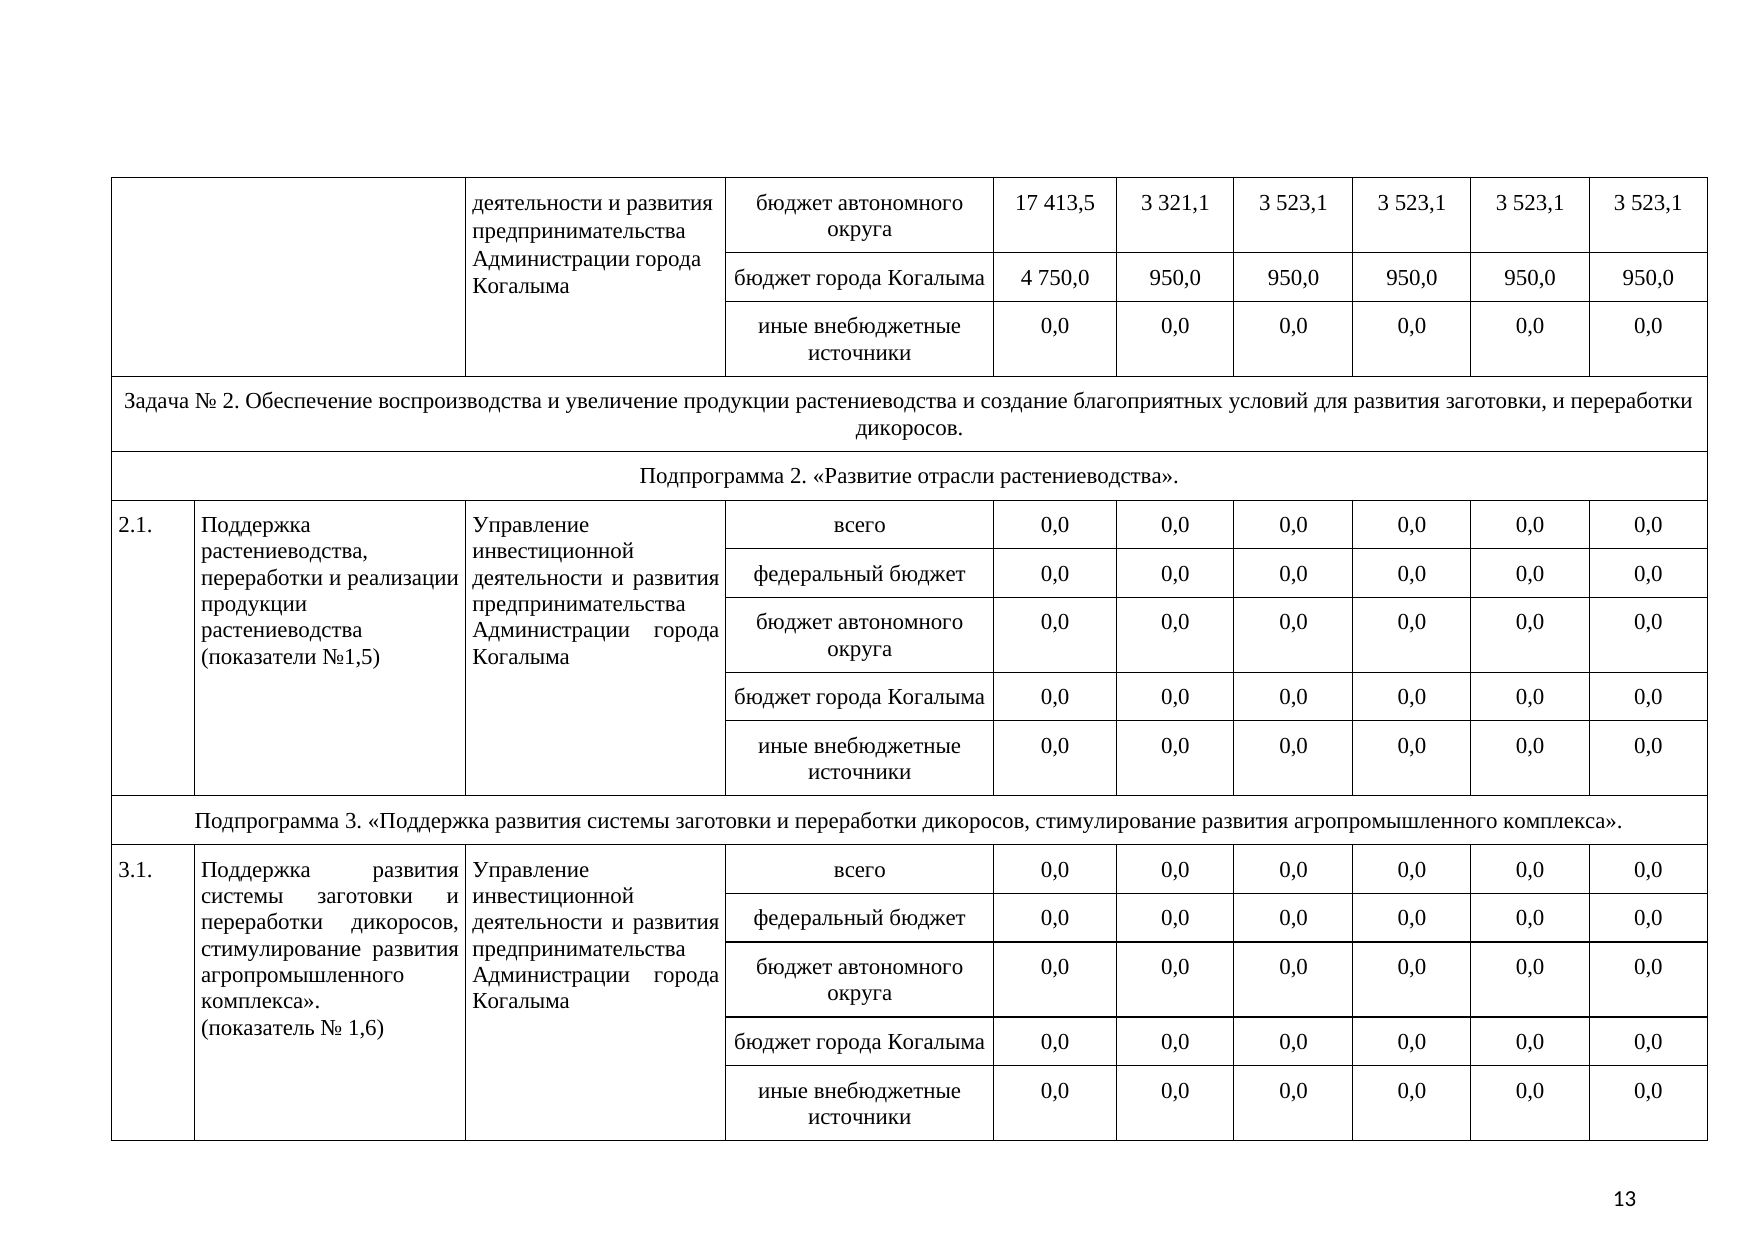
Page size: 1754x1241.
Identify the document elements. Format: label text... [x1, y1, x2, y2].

table_cell 0,0 [1471, 549, 1589, 597]
table_cell бюджет города Когалыма [726, 673, 993, 720]
table_cell 0,0 [1471, 894, 1589, 941]
table_cell всего [726, 501, 993, 548]
table_cell 17 413,5 [994, 178, 1116, 252]
table_cell 950,0 [1471, 253, 1589, 301]
table_cell 0,0 [994, 302, 1116, 376]
table_cell 0,0 [1353, 501, 1470, 548]
table_cell 0,0 [1590, 894, 1707, 941]
table_cell 0,0 [994, 721, 1116, 795]
table_cell 0,0 [1353, 1066, 1470, 1140]
table_cell 0,0 [1471, 1018, 1589, 1065]
table_cell 0,0 [1590, 673, 1707, 720]
table_cell 0,0 [1353, 894, 1470, 941]
table_cell 950,0 [1590, 253, 1707, 301]
table_cell 0,0 [1471, 845, 1589, 893]
table_cell Подпрограмма 2. «Развитие отрасли растениеводства». [112, 452, 1707, 499]
table_cell Управление инвестиционной деятельности и развития предпринимательства Администрации города Когалыма [466, 501, 725, 795]
table_cell 0,0 [994, 845, 1116, 893]
table_cell 0,0 [1234, 598, 1352, 672]
table_cell 4 750,0 [994, 253, 1116, 301]
table_cell 0,0 [1353, 845, 1470, 893]
table_cell 0,0 [1117, 1018, 1233, 1065]
table_cell 0,0 [1117, 845, 1233, 893]
table_cell 0,0 [1234, 943, 1352, 1016]
table_cell 0,0 [1471, 943, 1589, 1016]
table_cell Задача № 2. Обеспечение воспроизводства и увеличение продукции растениеводства и создание благоприятных условий для развития заготовки, и переработки дикоросов. [112, 377, 1707, 451]
table_cell 0,0 [1590, 1066, 1707, 1140]
table_cell 3 523,1 [1590, 178, 1707, 252]
table_cell федеральный бюджет [726, 894, 993, 941]
table_cell 0,0 [1117, 549, 1233, 597]
table_cell 0,0 [994, 1066, 1116, 1140]
table_cell 0,0 [1234, 721, 1352, 795]
table_cell 0,0 [1117, 302, 1233, 376]
table_cell 0,0 [1117, 673, 1233, 720]
table_cell 0,0 [1234, 1018, 1352, 1065]
table_cell бюджет автономного округа [726, 178, 993, 252]
table_cell 3 523,1 [1353, 178, 1470, 252]
table_cell всего [726, 845, 993, 893]
table_cell 0,0 [1471, 673, 1589, 720]
table_cell 0,0 [1590, 721, 1707, 795]
table_cell 0,0 [1234, 549, 1352, 597]
table_cell 0,0 [1234, 894, 1352, 941]
table_cell иные внебюджетные источники [726, 1066, 993, 1140]
table_cell 0,0 [994, 1018, 1116, 1065]
table_cell Поддержка развития системы заготовки и переработки дикоросов, стимулирование развития агропромышленного комплекса». (показатель № 1,6) [195, 845, 465, 1140]
table_cell 3 523,1 [1471, 178, 1589, 252]
table_cell иные внебюджетные источники [726, 721, 993, 795]
table_cell 0,0 [994, 943, 1116, 1016]
table_cell 0,0 [1234, 673, 1352, 720]
table_cell 2.1. [112, 501, 194, 795]
table_cell 0,0 [1234, 1066, 1352, 1140]
table_cell 0,0 [1590, 501, 1707, 548]
table_cell 0,0 [1471, 1066, 1589, 1140]
table_cell бюджет автономного округа [726, 943, 993, 1016]
table_cell 0,0 [1471, 598, 1589, 672]
table_cell бюджет города Когалыма [726, 1018, 993, 1065]
table_cell 0,0 [1353, 1018, 1470, 1065]
table_cell 0,0 [994, 673, 1116, 720]
table_cell 0,0 [1471, 501, 1589, 548]
table_cell 0,0 [1590, 845, 1707, 893]
table_cell 0,0 [1590, 549, 1707, 597]
table_cell 0,0 [1117, 721, 1233, 795]
table_cell бюджет города Когалыма [726, 253, 993, 301]
table_cell федеральный бюджет [726, 549, 993, 597]
table_cell 0,0 [994, 549, 1116, 597]
table_cell 0,0 [1590, 1018, 1707, 1065]
table_cell Поддержка растениеводства, переработки и реализации продукции растениеводства (показатели №1,5) [195, 501, 465, 795]
table_cell 0,0 [1471, 721, 1589, 795]
table_cell 0,0 [1353, 302, 1470, 376]
table_cell 0,0 [1234, 845, 1352, 893]
table_cell 0,0 [1353, 598, 1470, 672]
table_cell 3 523,1 [1234, 178, 1352, 252]
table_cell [466, 845, 725, 1140]
table_cell бюджет автономного округа [726, 598, 993, 672]
table_cell 0,0 [1117, 943, 1233, 1016]
table_cell 0,0 [1353, 673, 1470, 720]
table_cell 0,0 [1234, 501, 1352, 548]
table_cell 0,0 [1117, 894, 1233, 941]
table_cell иные внебюджетные источники [726, 302, 993, 376]
table_cell 0,0 [994, 501, 1116, 548]
table_cell 950,0 [1117, 253, 1233, 301]
table_cell 0,0 [1590, 302, 1707, 376]
table_cell 0,0 [1234, 302, 1352, 376]
table_cell 0,0 [1117, 501, 1233, 548]
table_cell 0,0 [1590, 598, 1707, 672]
table_cell 0,0 [1353, 721, 1470, 795]
table_cell 0,0 [1471, 302, 1589, 376]
table_cell 3.1. [112, 845, 194, 1140]
table_cell 0,0 [1117, 1066, 1233, 1140]
table_cell 0,0 [1117, 598, 1233, 672]
table_cell 0,0 [994, 894, 1116, 941]
table_cell 0,0 [994, 598, 1116, 672]
table_cell 3 321,1 [1117, 178, 1233, 252]
table_cell 950,0 [1234, 253, 1352, 301]
table_cell 0,0 [1353, 549, 1470, 597]
table_cell 950,0 [1353, 253, 1470, 301]
table_cell Подпрограмма 3. «Поддержка развития системы заготовки и переработки дикоросов, стимулирование развития агропромышленного комплекса». [112, 796, 1707, 844]
table_cell 0,0 [1590, 943, 1707, 1016]
table_cell 0,0 [1353, 943, 1470, 1016]
